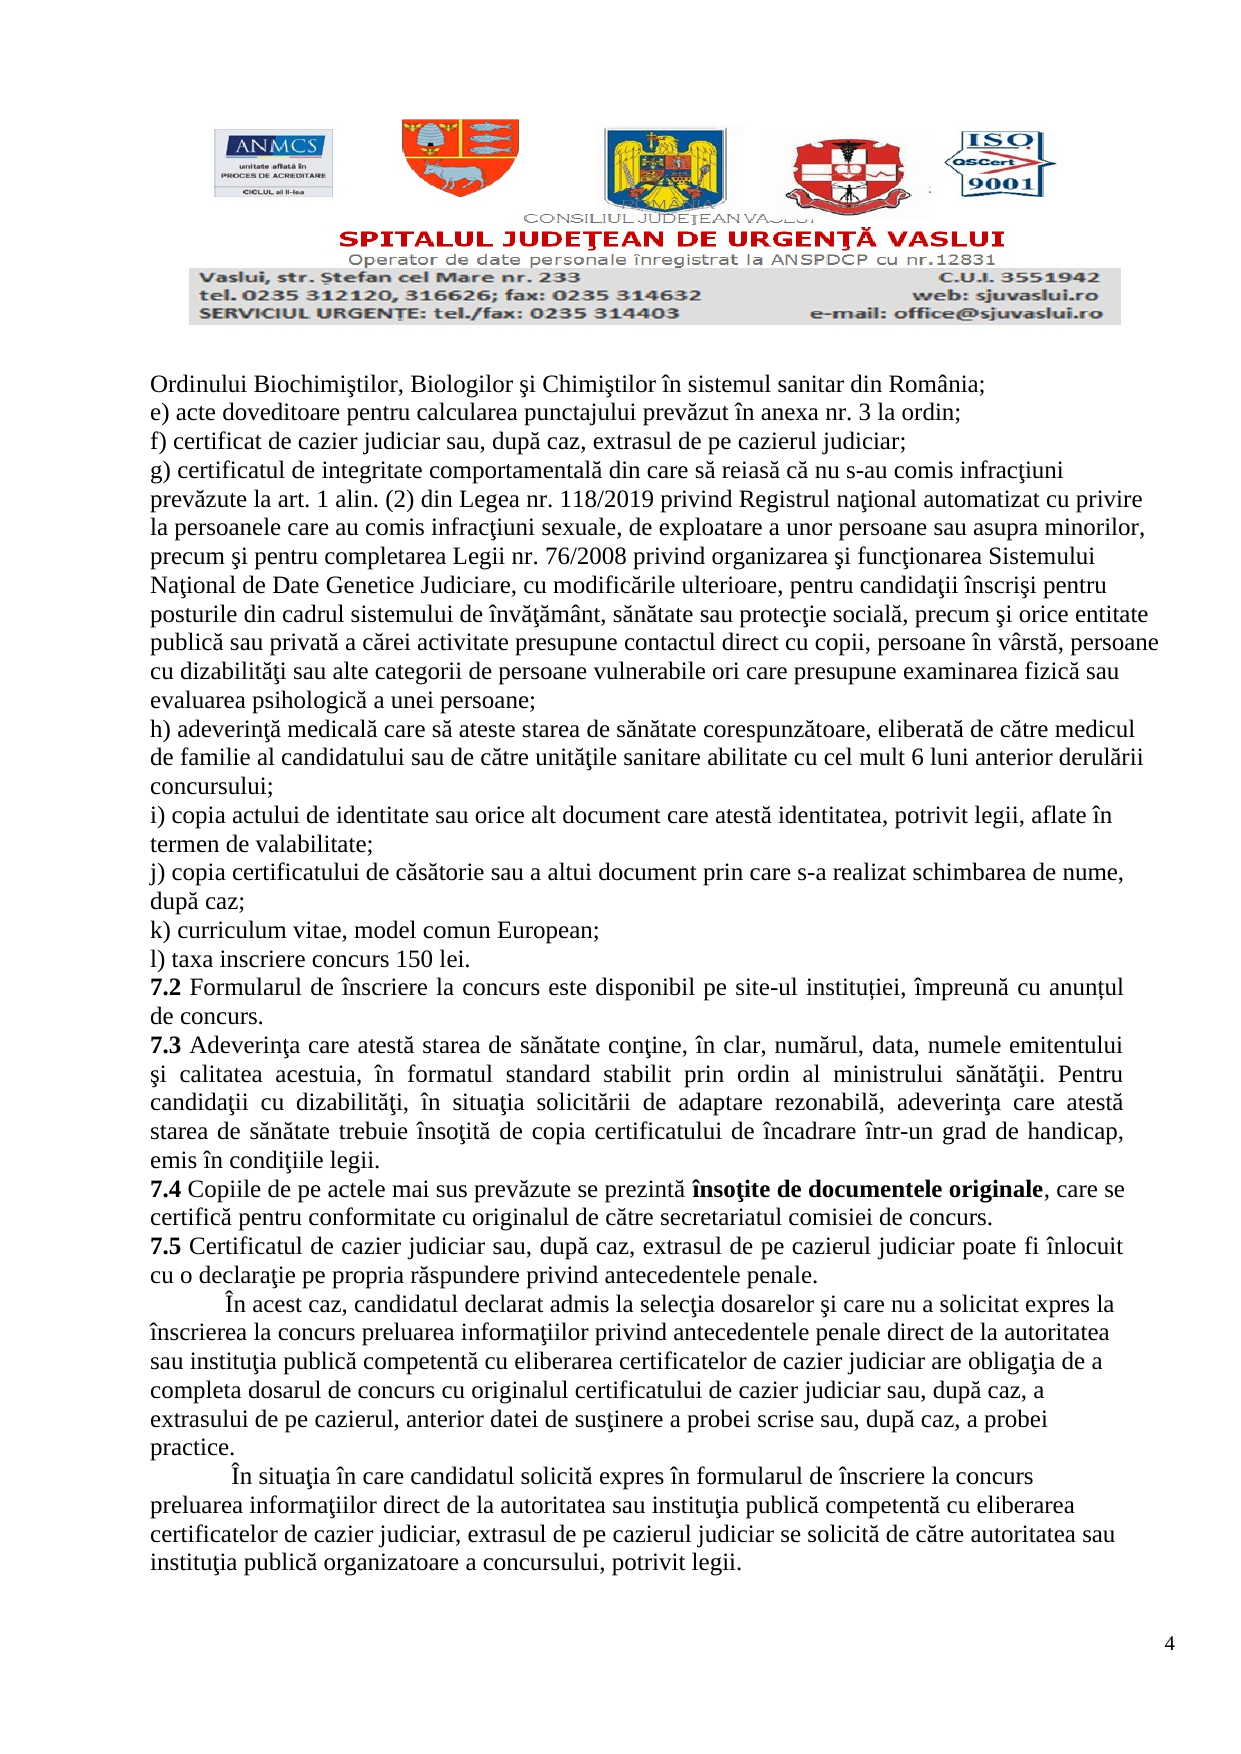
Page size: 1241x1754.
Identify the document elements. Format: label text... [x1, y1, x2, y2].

text după caz; [150, 886, 1174, 915]
text precum şi pentru completarea Legii nr. 76/2008 privind organizarea şi funcţionarea Sistemului [150, 541, 1174, 570]
text de familie al candidatului sau de către unităţile sanitare abilitate cu cel mult 6 luni anterior derulării [150, 742, 1174, 771]
text k) curriculum vitae, model comun European; [150, 915, 1174, 944]
text În situaţia în care candidatul solicită expres în formularul de înscriere la concurs preluarea informaţiilor direct de la autoritatea sau instituţia publică competentă cu eliberarea certificatelor de cazier judiciar, extrasul de pe cazierul judiciar se solicită de către autoritatea sau instituţia publică organizatoare a concursului, potrivit legii. [150, 1461, 1125, 1576]
text Ordinului Biochimiştilor, Biologilor şi Chimiştilor în sistemul sanitar din România; [150, 369, 1174, 397]
text posturile din cadrul sistemului de învăţământ, sănătate sau protecţie socială, precum şi orice entitate [150, 599, 1174, 627]
text 7.5 Certificatul de cazier judiciar sau, după caz, extrasul de pe cazierul judiciar poate fi înlocuit cu o declaraţie pe propria răspundere privind antecedentele penale. [150, 1231, 1125, 1289]
text prevăzute la art. 1 alin. (2) din Legea nr. 118/2019 privind Registrul naţional automatizat cu privire [150, 484, 1174, 512]
text În acest caz, candidatul declarat admis la selecţia dosarelor şi care nu a solicitat expres la înscrierea la concurs preluarea informaţiilor privind antecedentele penale direct de la autoritatea sau instituţia publică competentă cu eliberarea certificatelor de cazier judiciar are obligaţia de a completa dosarul de concurs cu originalul certificatului de cazier judiciar sau, după caz, a extrasului de pe cazierul, anterior datei de susţinere a probei scrise sau, după caz, a probei practice. [150, 1289, 1125, 1461]
picture [150, 75, 1166, 369]
text h) adeverinţă medicală care să ateste starea de sănătate corespunzătoare, eliberată de către medicul [150, 714, 1174, 742]
text publică sau privată a cărei activitate presupune contactul direct cu copii, persoane în vârstă, persoane [150, 627, 1174, 656]
text 7.2 Formularul de înscriere la concurs este disponibil pe site-ul instituției, împreună cu anunțul de concurs. [150, 972, 1125, 1030]
text g) certificatul de integritate comportamentală din care să reiasă că nu s-au comis infracţiuni [150, 455, 1174, 484]
text 7.3 Adeverinţa care atestă starea de sănătate conţine, în clar, numărul, data, numele emitentului şi calitatea acestuia, în formatul standard stabilit prin ordin al ministrului sănătăţii. Pentru candidaţii cu dizabilităţi, în situaţia solicitării de adaptare rezonabilă, adeverinţa care atestă starea de sănătate trebuie însoţită de copia certificatului de încadrare într-un grad de handicap, emis în condiţiile legii. [150, 1030, 1125, 1174]
text concursului; [150, 771, 1174, 800]
text l) taxa inscriere concurs 150 lei. [150, 944, 1174, 972]
text evaluarea psihologică a unei persoane; [150, 685, 1174, 714]
text la persoanele care au comis infracţiuni sexuale, de exploatare a unor persoane sau asupra minorilor, [150, 512, 1174, 541]
text e) acte doveditoare pentru calcularea punctajului prevăzut în anexa nr. 3 la ordin; [150, 397, 1174, 426]
text 7.4 Copiile de pe actele mai sus prevăzute se prezintă însoţite de documentele originale, care se certifică pentru conformitate cu originalul de către secretariatul comisiei de concurs. [150, 1174, 1125, 1231]
text f) certificat de cazier judiciar sau, după caz, extrasul de pe cazierul judiciar; [150, 426, 1174, 455]
text cu dizabilităţi sau alte categorii de persoane vulnerabile ori care presupune examinarea fizică sau [150, 656, 1174, 685]
text Naţional de Date Genetice Judiciare, cu modificările ulterioare, pentru candidaţii înscrişi pentru [150, 570, 1174, 599]
text i) copia actului de identitate sau orice alt document care atestă identitatea, potrivit legii, aflate în [150, 800, 1174, 829]
text j) copia certificatului de căsătorie sau a altui document prin care s-a realizat schimbarea de nume, [150, 857, 1174, 886]
text termen de valabilitate; [150, 829, 1174, 857]
